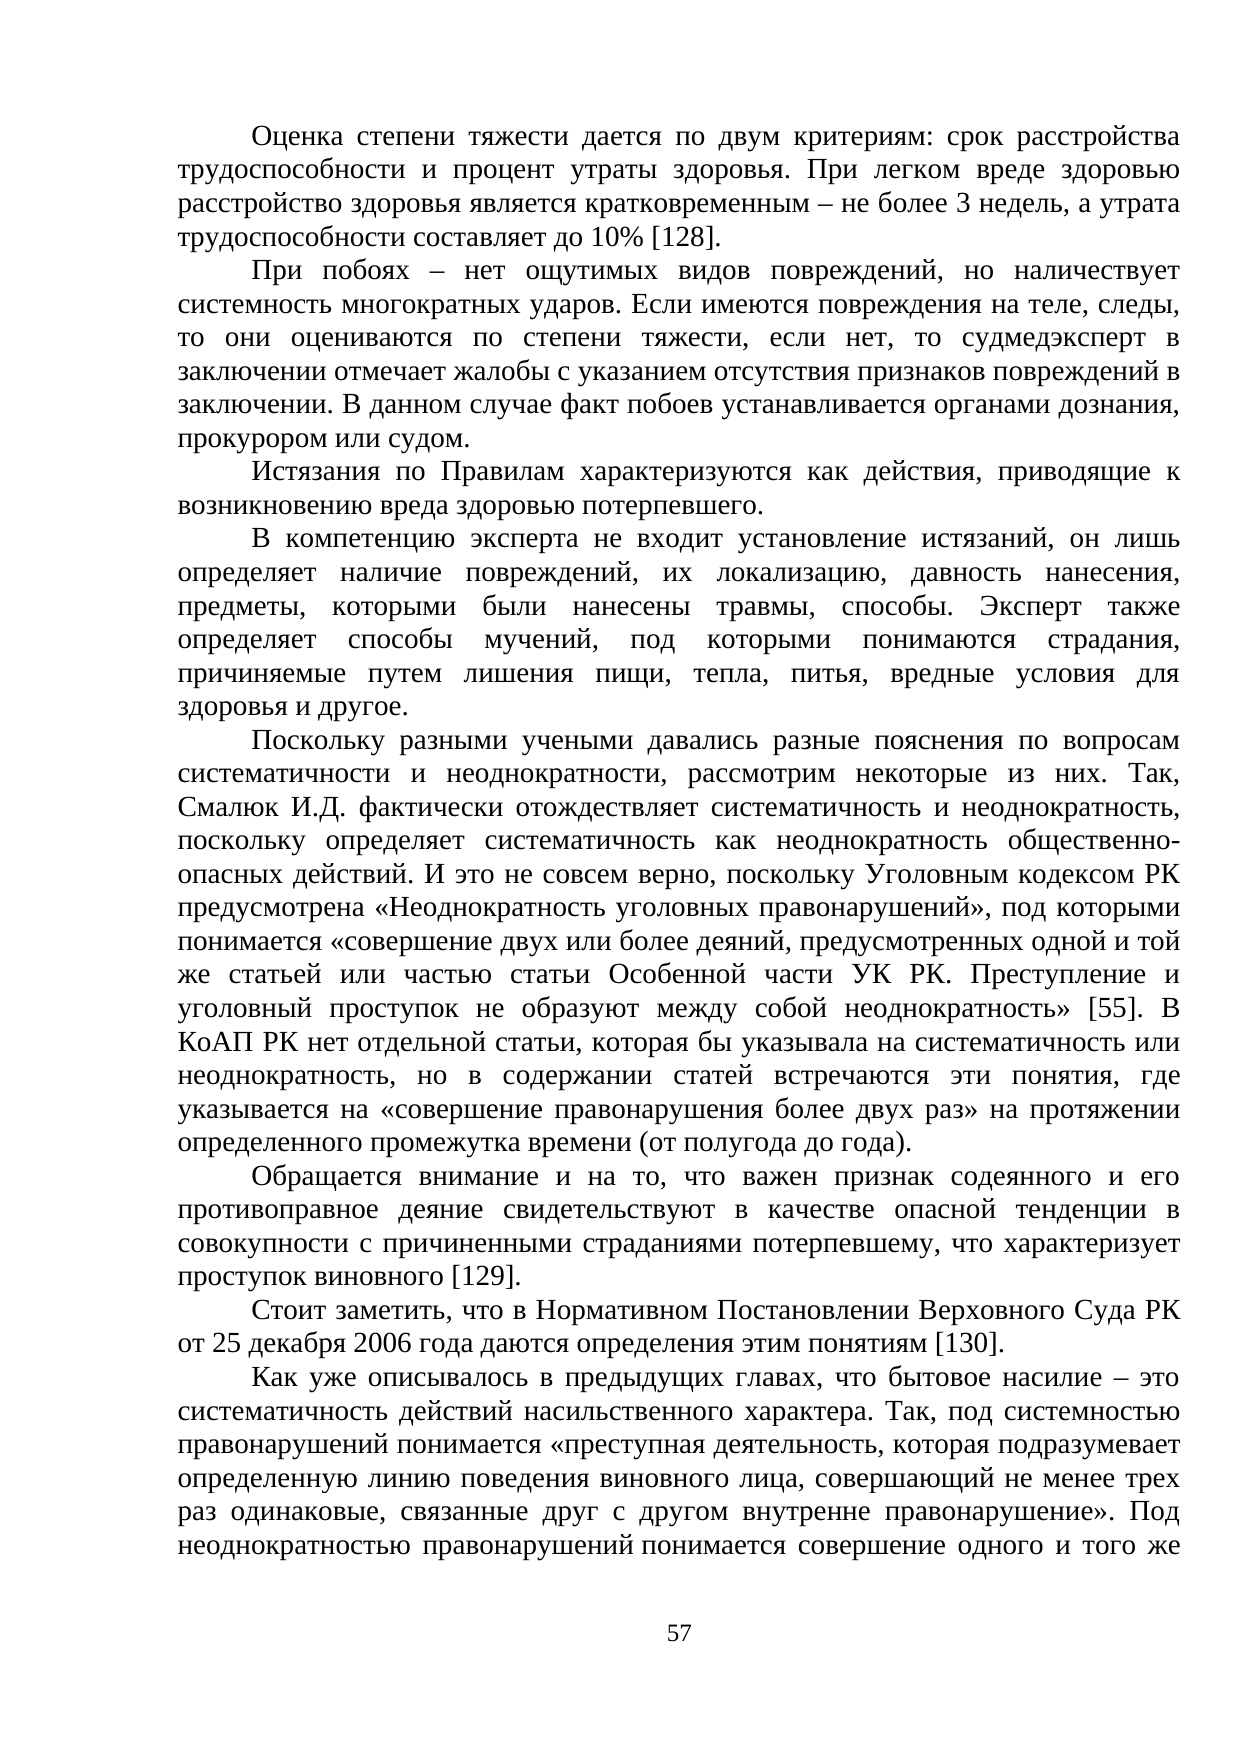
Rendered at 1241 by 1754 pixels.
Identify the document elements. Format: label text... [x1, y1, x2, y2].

text Истязания по Правилам характеризуются как действия, приводящие к возникновению вреда здоровью потерпевшего. [177, 453, 1181, 521]
text Оценка степени тяжести дается по двум критериям: срок расстройства трудоспособности и процент утраты здоровья. При легком вреде здоровью расстройство здоровья является кратковременным – не более 3 недель, а утрата трудоспособности составляет до 10% [128]. [177, 118, 1181, 252]
text В компетенцию эксперта не входит установление истязаний, он лишь определяет наличие повреждений, их локализацию, давность нанесения, предметы, которыми были нанесены травмы, способы. Эксперт также определяет способы мучений, под которыми понимаются страдания, причиняемые путем лишения пищи, тепла, питья, вредные условия для здоровья и другое. [177, 521, 1181, 722]
text Стоит заметить, что в Нормативном Постановлении Верховного Суда РК от 25 декабря 2006 года даются определения этим понятиям [130]. [177, 1292, 1181, 1359]
text Обращается внимание и на то, что важен признак содеянного и его противоправное деяние свидетельствуют в качестве опасной тенденции в совокупности с причиненными страданиями потерпевшему, что характеризует проступок виновного [129]. [177, 1158, 1181, 1292]
text Поскольку разными учеными давались разные пояснения по вопросам систематичности и неоднократности, рассмотрим некоторые из них. Так, Смалюк И.Д. фактически отождествляет систематичность и неоднократность, поскольку определяет систематичность как неоднократность общественно-опасных действий. И это не совсем верно, поскольку Уголовным кодексом РК предусмотрена «Неоднократность уголовных правонарушений», под которыми понимается «совершение двух или более деяний, предусмотренных одной и той же статьей или частью статьи Особенной части УК РК. Преступление и уголовный проступок не образуют между собой неоднократность» [55]. В КоАП РК нет отдельной статьи, которая бы указывала на систематичность или неоднократность, но в содержании статей встречаются эти понятия, где указывается на «совершение правонарушения более двух раз» на протяжении определенного промежутка времени (от полугода до года). [177, 722, 1181, 1158]
text При побоях – нет ощутимых видов повреждений, но наличествует системность многократных ударов. Если имеются повреждения на теле, следы, то они оцениваются по степени тяжести, если нет, то судмедэксперт в заключении отмечает жалобы с указанием отсутствия признаков повреждений в заключении. В данном случае факт побоев устанавливается органами дознания, прокурором или судом. [177, 252, 1181, 453]
